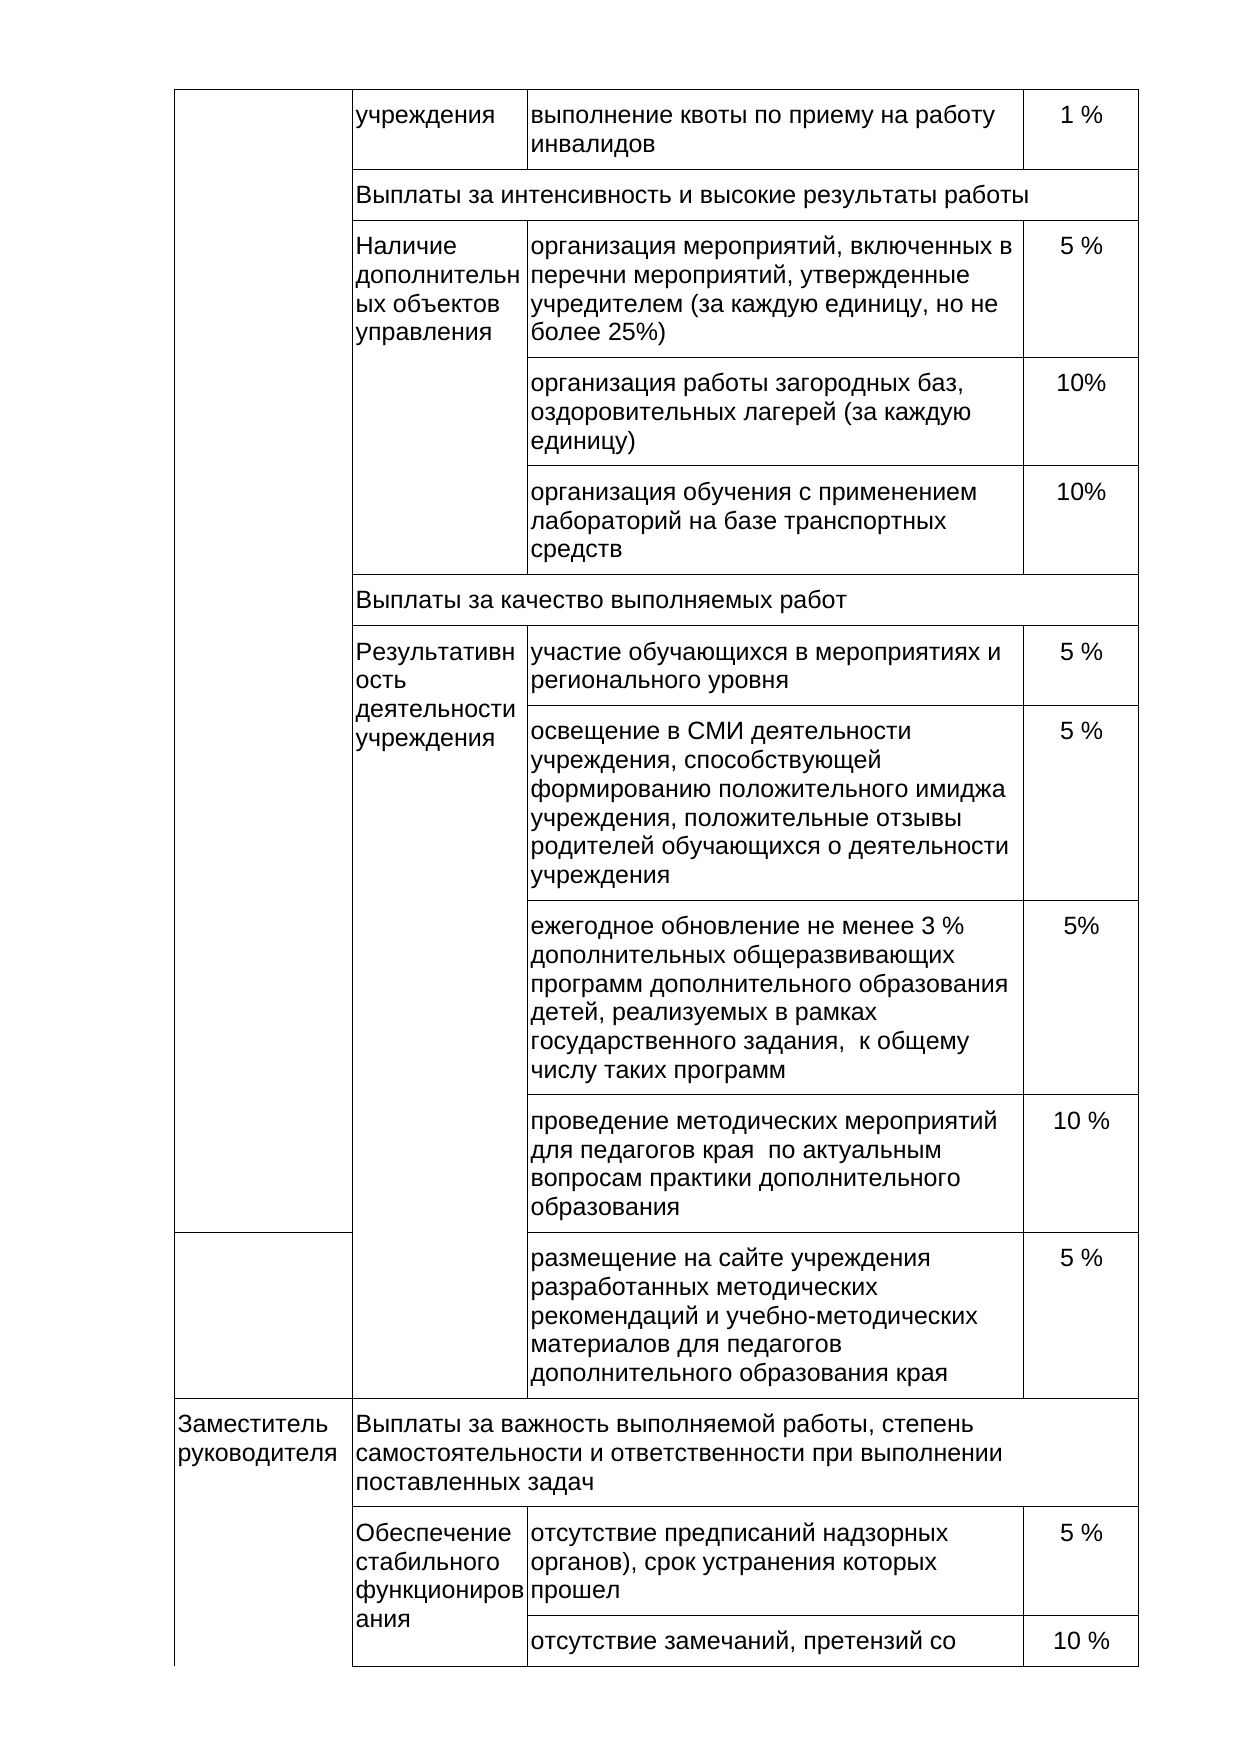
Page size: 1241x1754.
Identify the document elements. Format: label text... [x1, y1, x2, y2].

table_cell ежегодное обновление не менее 3 % дополнительных общеразвивающих программ дополнительного образования детей, реализуемых в рамках государственного задания, к общему числу таких программ [528, 901, 1023, 1094]
table_cell Заместитель руководителя [175, 1399, 352, 1666]
table_cell 5 % [1024, 1507, 1138, 1615]
table_cell проведение методических мероприятий для педагогов края по актуальным вопросам практики дополнительного образования [528, 1095, 1023, 1232]
table_cell 10% [1024, 358, 1138, 465]
table_cell 1 % [1024, 90, 1138, 168]
table_cell размещение на сайте учреждения разработанных методических рекомендаций и учебно-методических материалов для педагогов дополнительного образования края [528, 1233, 1023, 1398]
table_cell 10 % [1024, 1616, 1138, 1666]
table_cell [175, 1233, 352, 1398]
table_cell организация обучения с применением лабораторий на базе транспортных средств [528, 466, 1023, 574]
table_cell 5% [1024, 901, 1138, 1094]
table_cell 5 % [1024, 1233, 1138, 1398]
table_cell 5 % [1024, 626, 1138, 705]
table_cell Выплаты за интенсивность и высокие результаты работы [353, 170, 1138, 219]
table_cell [528, 1616, 1023, 1666]
table_cell 10% [1024, 466, 1138, 574]
table_cell отсутствие предписаний надзорных органов), срок устранения которых прошел [528, 1507, 1023, 1615]
table_cell участие обучающихся в мероприятиях и регионального уровня [528, 626, 1023, 705]
table_cell Выплаты за важность выполняемой работы, степень самостоятельности и ответственности при выполнении поставленных задач [353, 1399, 1138, 1506]
table_cell организация мероприятий, включенных в перечни мероприятий, утвержденные учредителем (за каждую единицу, но не более 25%) [528, 221, 1023, 357]
table_cell освещение в СМИ деятельности учреждения, способствующей формированию положительного имиджа учреждения, положительные отзывы родителей обучающихся о деятельности учреждения [528, 706, 1023, 899]
table_cell Наличие дополнительных объектов управления [353, 221, 527, 574]
table_cell 5 % [1024, 221, 1138, 357]
table_cell Выплаты за качество выполняемых работ [353, 575, 1138, 625]
table_cell Обеспечение стабильного функционирования учреждения [353, 1507, 527, 1666]
table_cell организация работы загородных баз, оздоровительных лагерей (за каждую единицу) [528, 358, 1023, 465]
table_cell Результативность деятельности учреждения [353, 626, 527, 1398]
table_cell 5 % [1024, 706, 1138, 899]
table_cell 10 % [1024, 1095, 1138, 1232]
table_cell выполнение квоты по приему на работу инвалидов [528, 90, 1023, 168]
